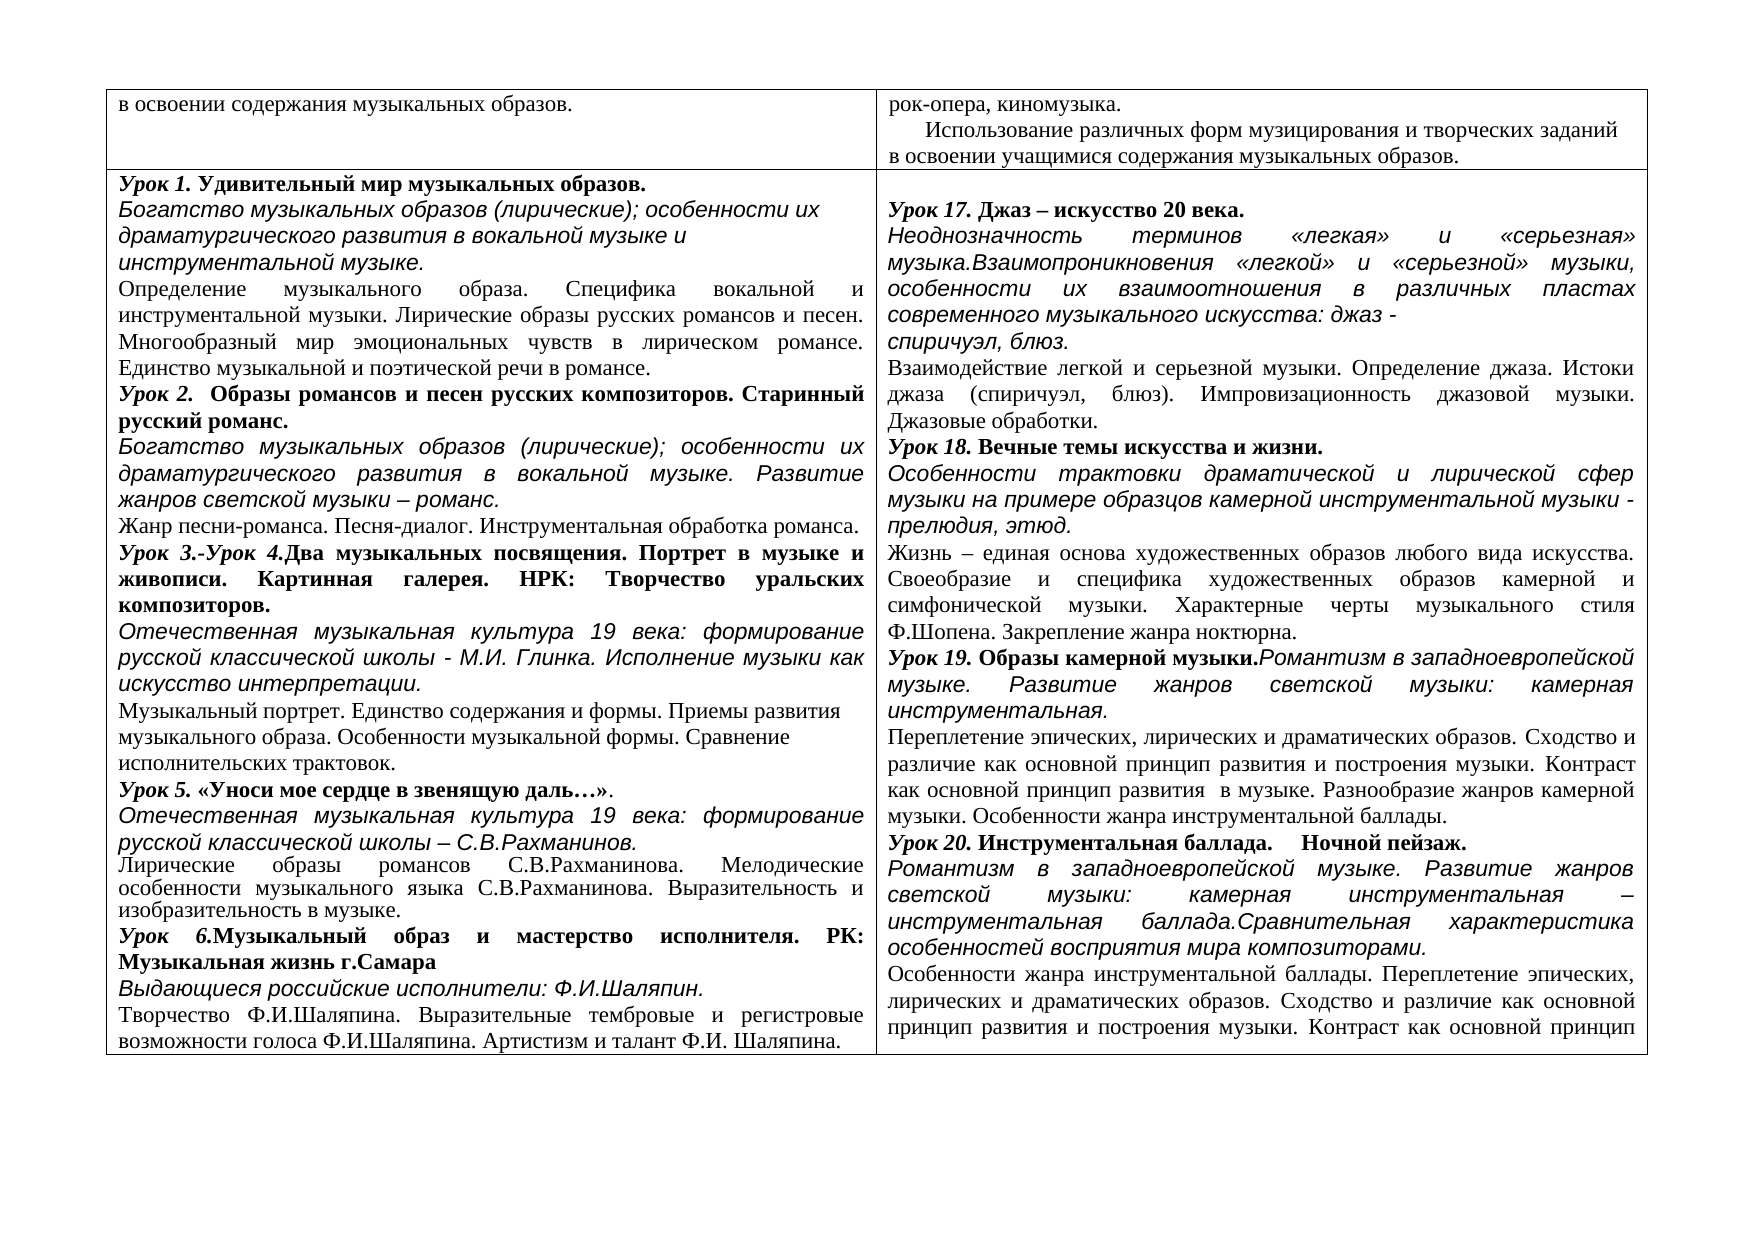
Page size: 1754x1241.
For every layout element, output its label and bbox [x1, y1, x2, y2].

table_cell [877, 170, 1647, 1053]
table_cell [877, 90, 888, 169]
table_cell [107, 170, 876, 1053]
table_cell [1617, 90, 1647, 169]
table_cell [107, 90, 876, 169]
